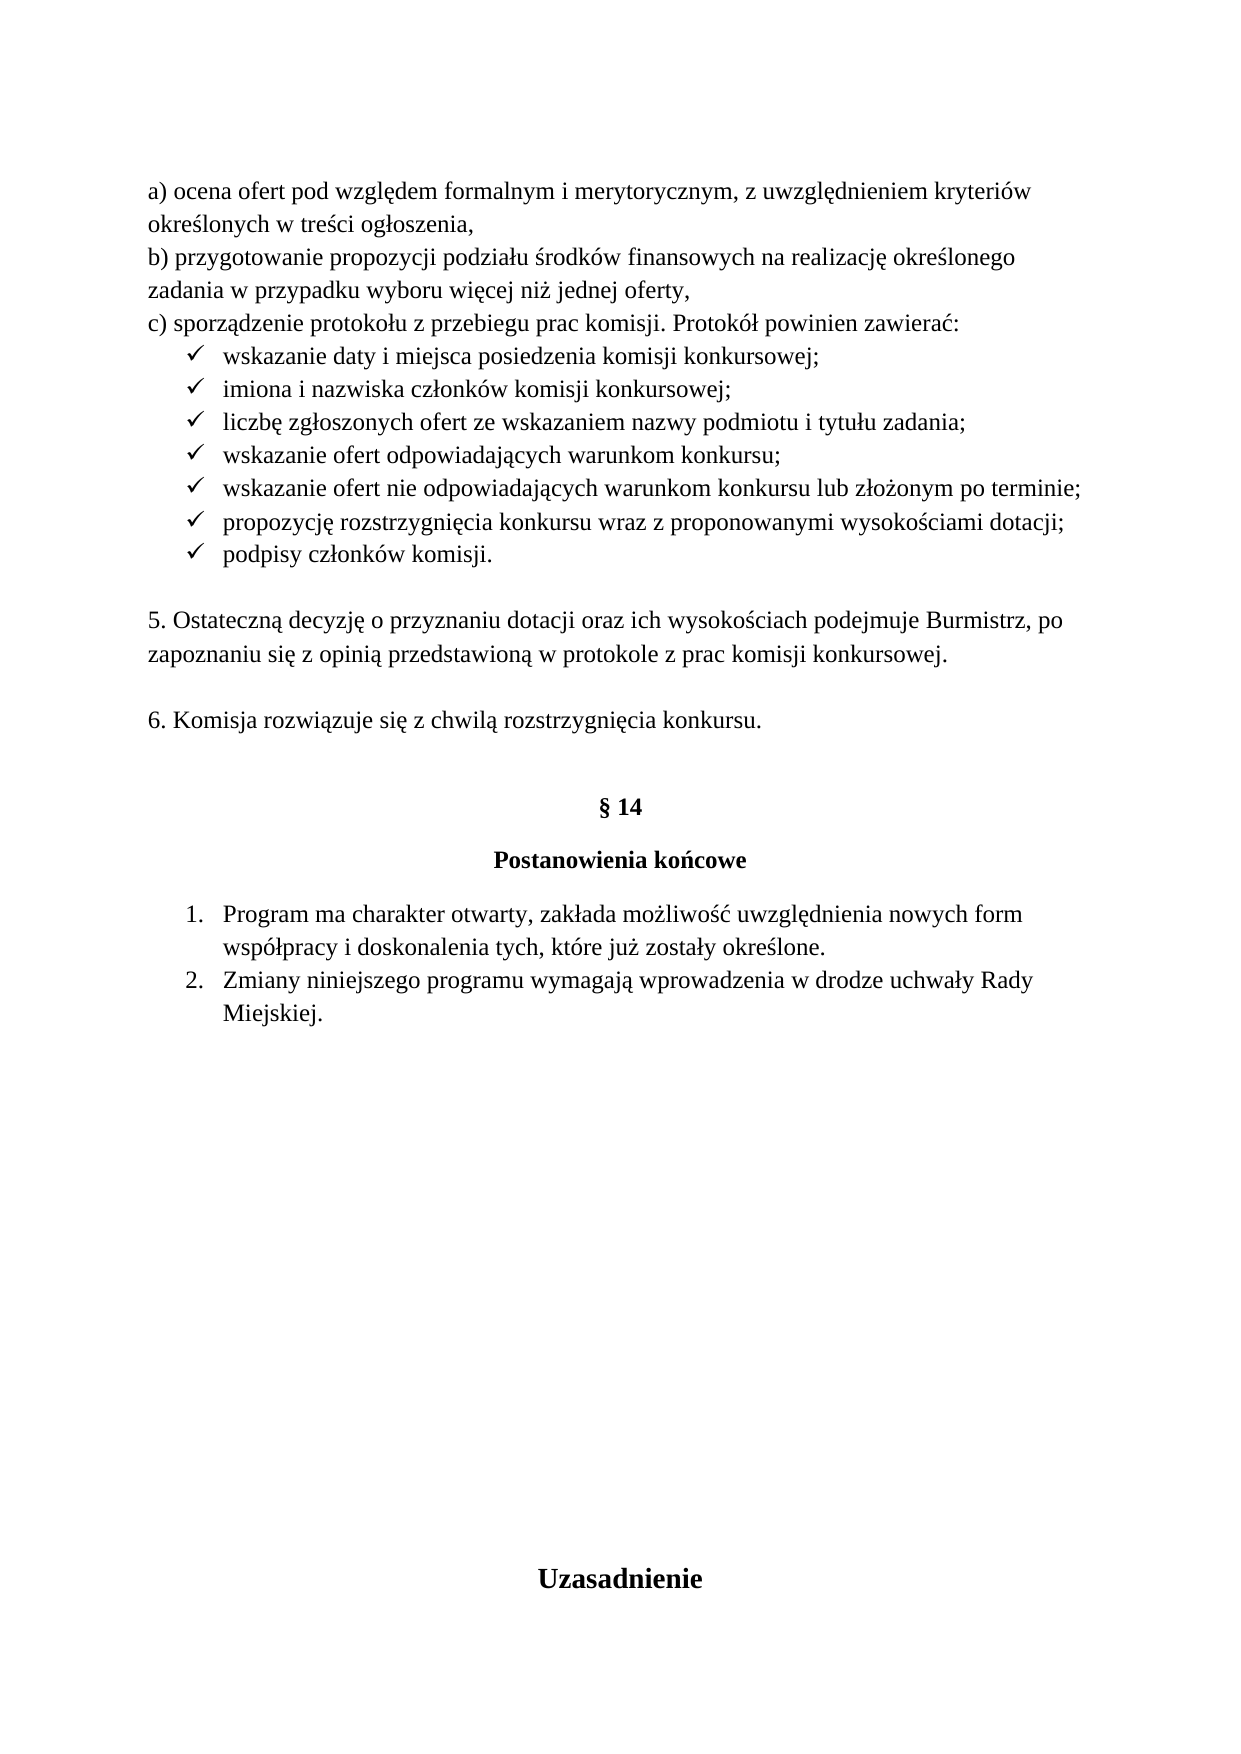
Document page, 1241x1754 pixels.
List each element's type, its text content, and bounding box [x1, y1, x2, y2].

text 6. Komisja rozwiązuje się z chwilą rozstrzygnięcia konkursu. [148, 705, 1093, 733]
list podpisy członków komisji. [185, 539, 1093, 568]
text a) ocena ofert pod względem formalnym i merytorycznym, z uwzględnieniem kryteriów określonych w treści ogłoszenia, [148, 176, 1093, 238]
list Program ma charakter otwarty, zakłada możliwość uwzględnienia nowych form współpracy i doskonalenia tych, które już zostały określone. [185, 899, 1093, 961]
list liczbę zgłoszonych ofert ze wskazaniem nazwy podmiotu i tytułu zadania; [185, 407, 1093, 436]
list imiona i nazwiska członków komisji konkursowej; [185, 374, 1093, 403]
text Postanowienia końcowe [148, 845, 1093, 874]
list wskazanie ofert odpowiadających warunkom konkursu; [185, 441, 1093, 469]
list wskazanie ofert nie odpowiadających warunkom konkursu lub złożonym po terminie; [185, 473, 1093, 502]
text b) przygotowanie propozycji podziału środków finansowych na realizację określonego zadania w przypadku wyboru więcej niż jednej oferty, [148, 242, 1093, 304]
list propozycję rozstrzygnięcia konkursu wraz z proponowanymi wysokościami dotacji; [185, 507, 1093, 535]
text 5. Ostateczną decyzję o przyznaniu dotacji oraz ich wysokościach podejmuje Burmistrz, po zapoznaniu się z opinią przedstawioną w protokole z prac komisji konkursowej. [148, 606, 1093, 667]
text § 14 [148, 792, 1093, 820]
list Zmiany niniejszego programu wymagają wprowadzenia w drodze uchwały Rady Miejskiej. [185, 965, 1093, 1027]
text Uzasadnienie [148, 1562, 1093, 1595]
text c) sporządzenie protokołu z przebiegu prac komisji. Protokół powinien zawierać: [148, 308, 1093, 337]
list wskazanie daty i miejsca posiedzenia komisji konkursowej; [185, 341, 1093, 370]
